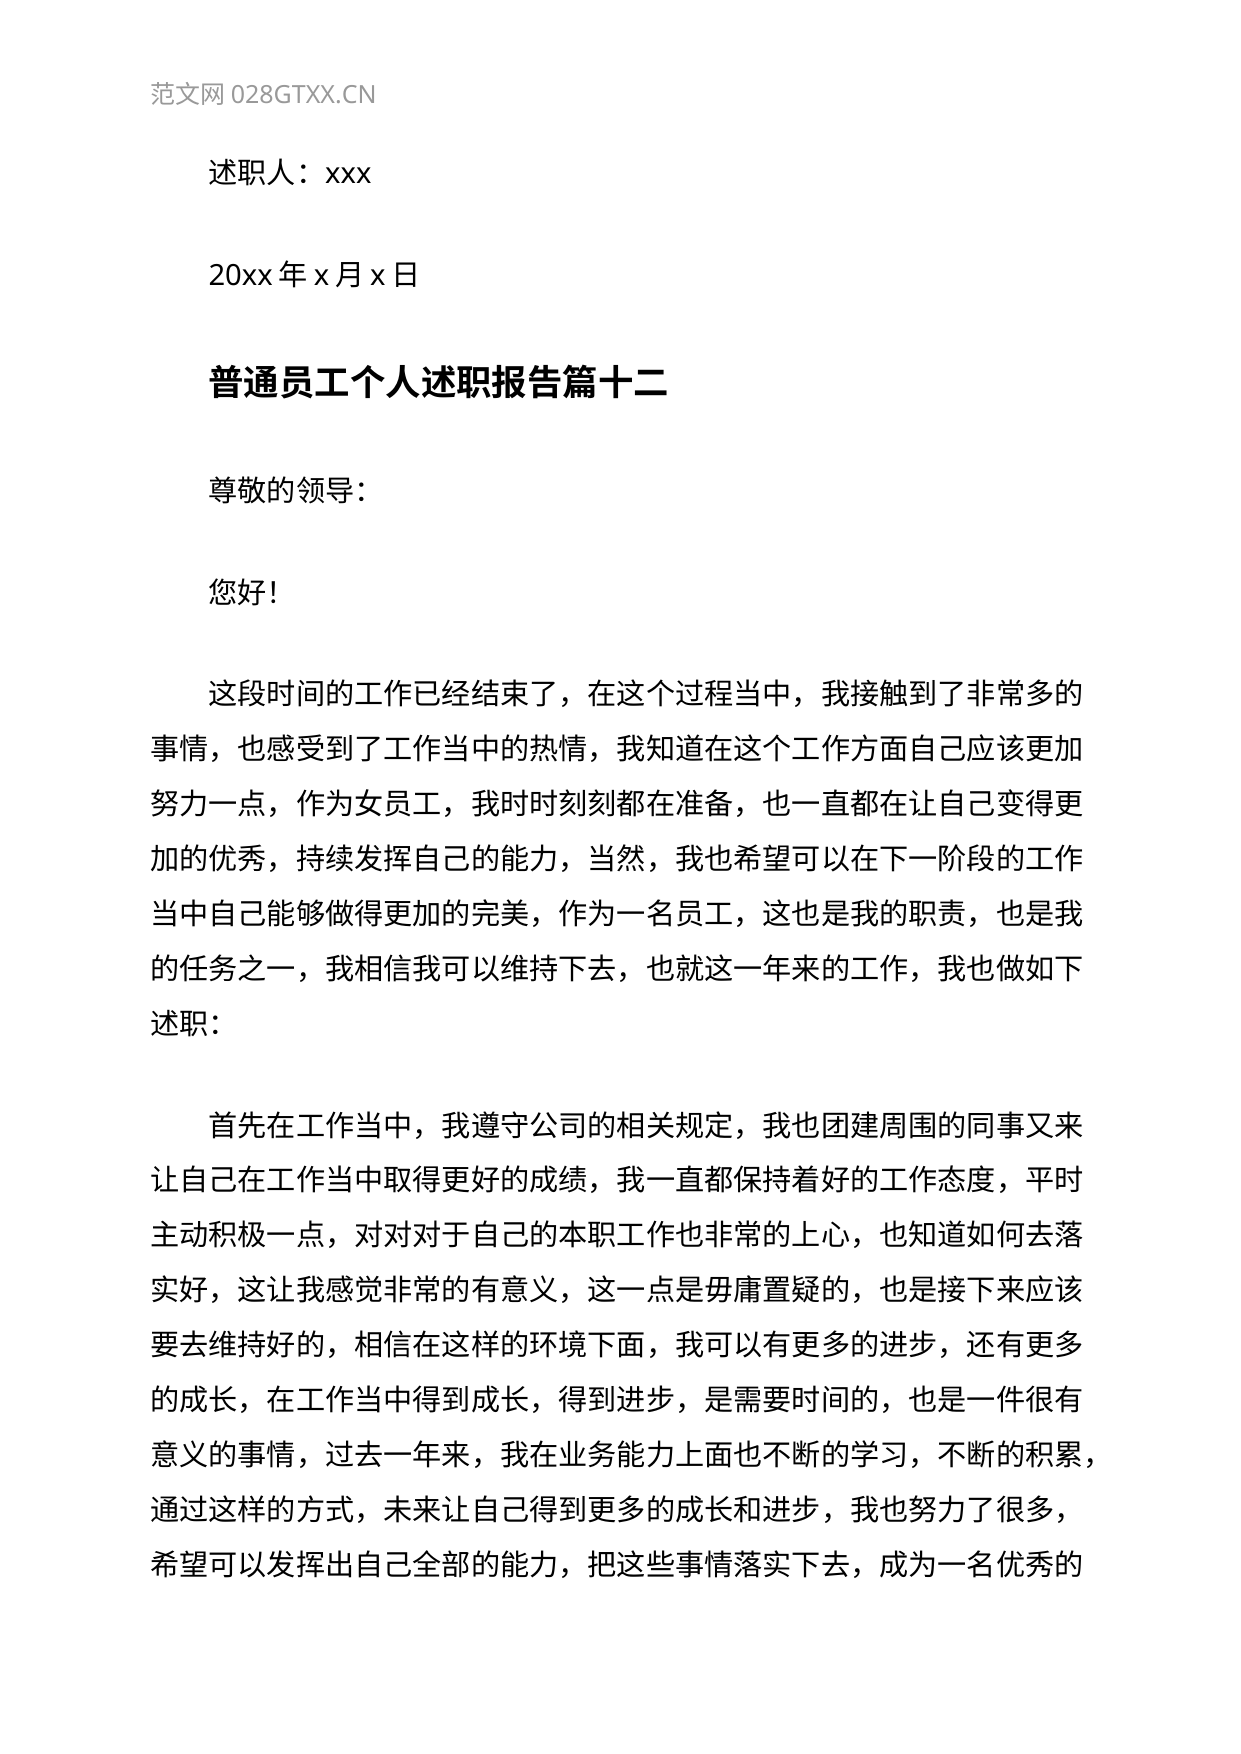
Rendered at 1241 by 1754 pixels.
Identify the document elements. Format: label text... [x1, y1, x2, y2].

text 您好！ [150, 569, 1090, 611]
text 20xx年x月x日 [150, 252, 1090, 294]
text 这段时间的工作已经结束了，在这个过程当中，我接触到了非常多的事情，也感受到了工作当中的热情，我知道在这个工作方面自己应该更加努力一点，作为女员工，我时时刻刻都在准备，也一直都在让自己变得更加的优秀，持续发挥自己的能力，当然，我也希望可以在下一阶段的工作当中自己能够做得更加的完美，作为一名员工，这也是我的职责，也是我的任务之一，我相信我可以维持下去，也就这一年来的工作，我也做如下述职： [150, 671, 1090, 1043]
text 述职人：xxx [150, 150, 1090, 192]
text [150, 1102, 1090, 1583]
text 普通员工个人述职报告篇十二 [150, 354, 1090, 405]
text 尊敬的领导： [150, 467, 1090, 510]
